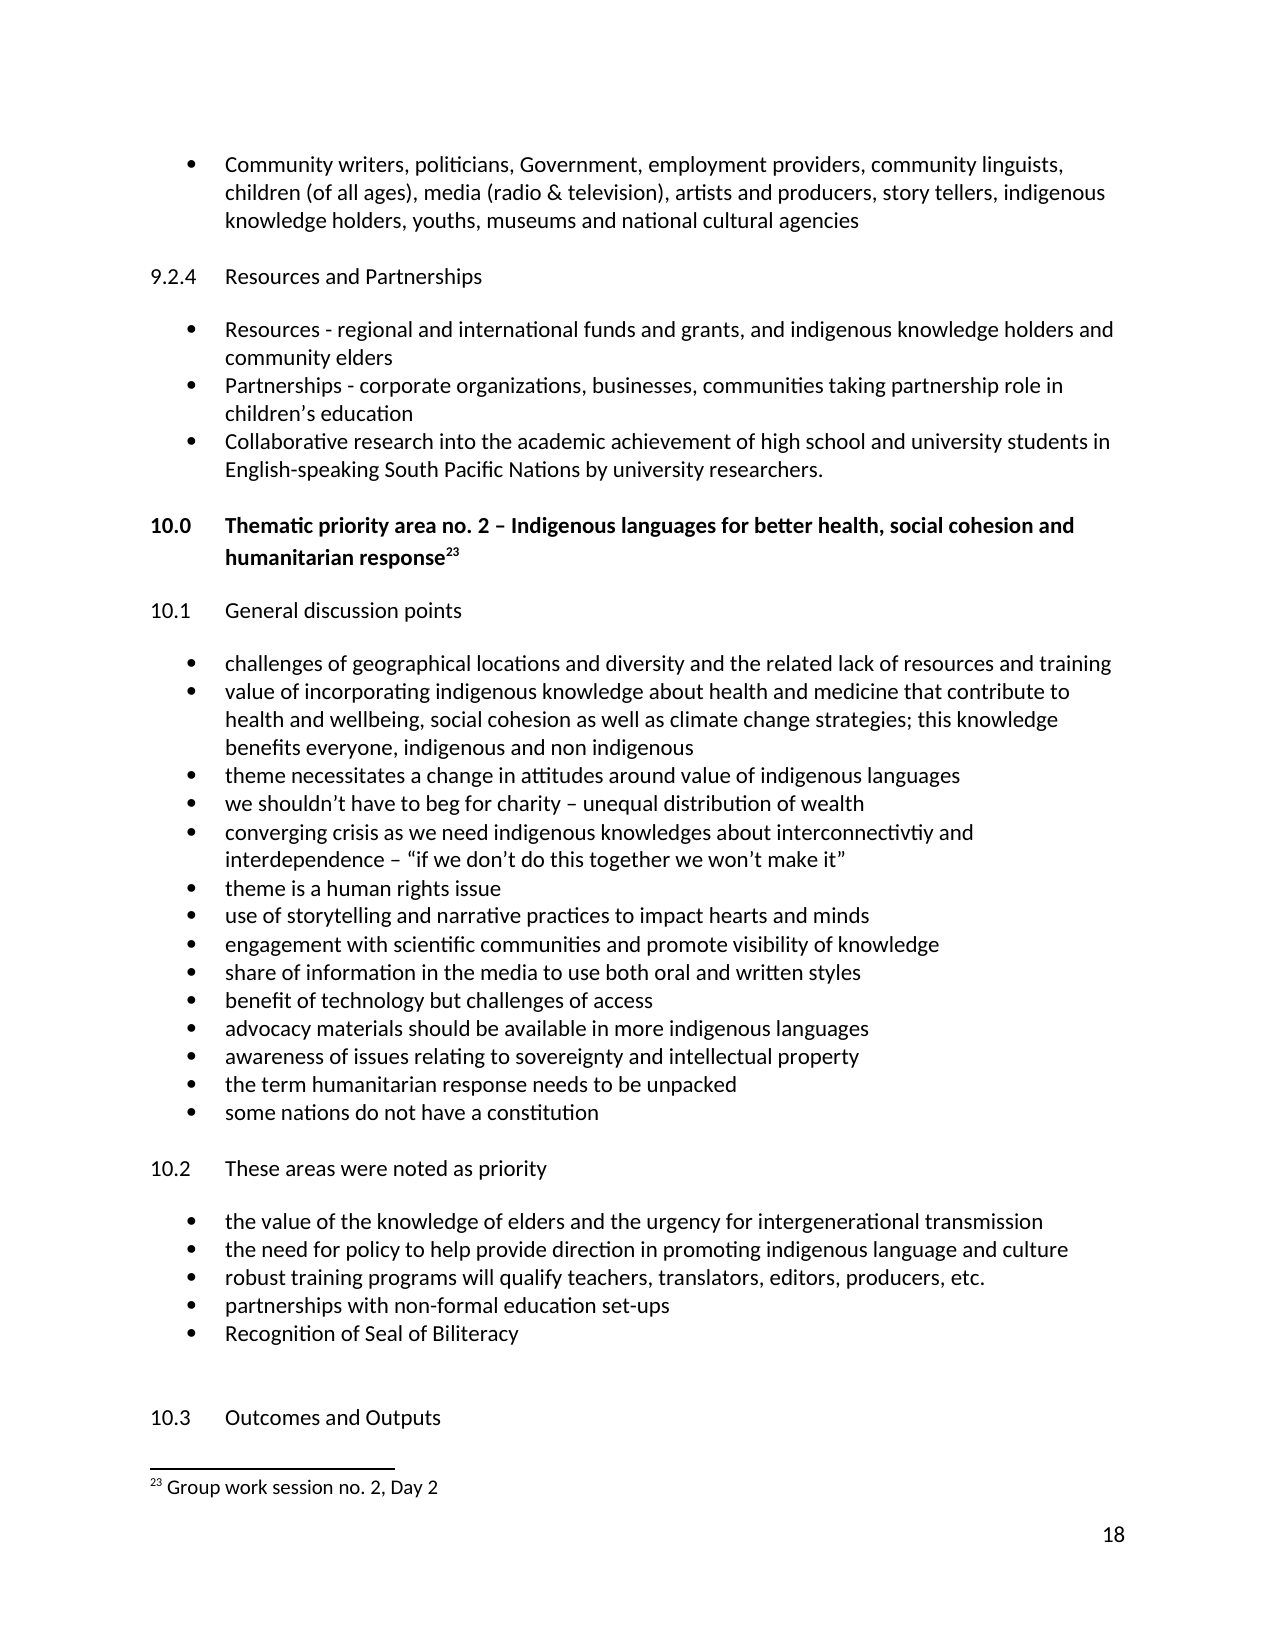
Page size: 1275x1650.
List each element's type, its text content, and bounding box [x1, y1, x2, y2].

list engagement with scientific communities and promote visibility of knowledge [187, 930, 1125, 958]
list awareness of issues relating to sovereignty and intellectual property [187, 1042, 1125, 1070]
text 9.2.4 Resources and Partnerships [150, 262, 1125, 290]
list theme necessitates a change in attitudes around value of indigenous languages [187, 762, 1125, 789]
text 10.0 Thematic priority area no. 2 – Indigenous languages for better health, social cohesion and humanitarian response [150, 511, 1125, 571]
list share of information in the media to use both oral and written styles [187, 958, 1125, 986]
list we shouldn’t have to beg for charity – unequal distribution of wealth [187, 789, 1125, 818]
list benefit of technology but challenges of access [187, 986, 1125, 1014]
text 10.1 General discussion points [150, 596, 1125, 624]
list some nations do not have a constitution [187, 1098, 1125, 1126]
list the value of the knowledge of elders and the urgency for intergenerational transmission [187, 1207, 1125, 1235]
list theme is a human rights issue [187, 874, 1125, 902]
list advocacy materials should be available in more indigenous languages [187, 1014, 1125, 1042]
list use of storytelling and narrative practices to impact hearts and minds [187, 902, 1125, 930]
list Partnerships - corporate organizations, businesses, communities taking partnership role in children’s education [187, 371, 1125, 427]
list Collaborative research into the academic achievement of high school and university students in English-speaking South Pacific Nations by university researchers. [187, 427, 1125, 483]
list Community writers, politicians, Government, employment providers, community linguists, children (of all ages), media (radio & television), artists and producers, story tellers, indigenous knowledge holders, youths, museums and national cultural agencies [187, 150, 1125, 234]
list value of incorporating indigenous knowledge about health and medicine that contribute to health and wellbeing, social cohesion as well as climate change strategies; this knowledge benefits everyone, indigenous and non indigenous [187, 677, 1125, 762]
list the need for policy to help provide direction in promoting indigenous language and culture [187, 1235, 1125, 1263]
list Resources - regional and international funds and grants, and indigenous knowledge holders and community elders [187, 315, 1125, 371]
list converging crisis as we need indigenous knowledges about interconnectivtiy and interdependence – “if we don’t do this together we won’t make it” [187, 818, 1125, 874]
list Recognition of Seal of Biliteracy [187, 1319, 1125, 1347]
list robust training programs will qualify teachers, translators, editors, producers, etc. [187, 1263, 1125, 1291]
list challenges of geographical locations and diversity and the related lack of resources and training [187, 649, 1125, 677]
list the term humanitarian response needs to be unpacked [187, 1070, 1125, 1098]
text 10.2 These areas were noted as priority [150, 1154, 1125, 1182]
list partnerships with non-formal education set-ups [187, 1291, 1125, 1319]
text 10.3 Outcomes and Outputs [150, 1403, 1125, 1431]
